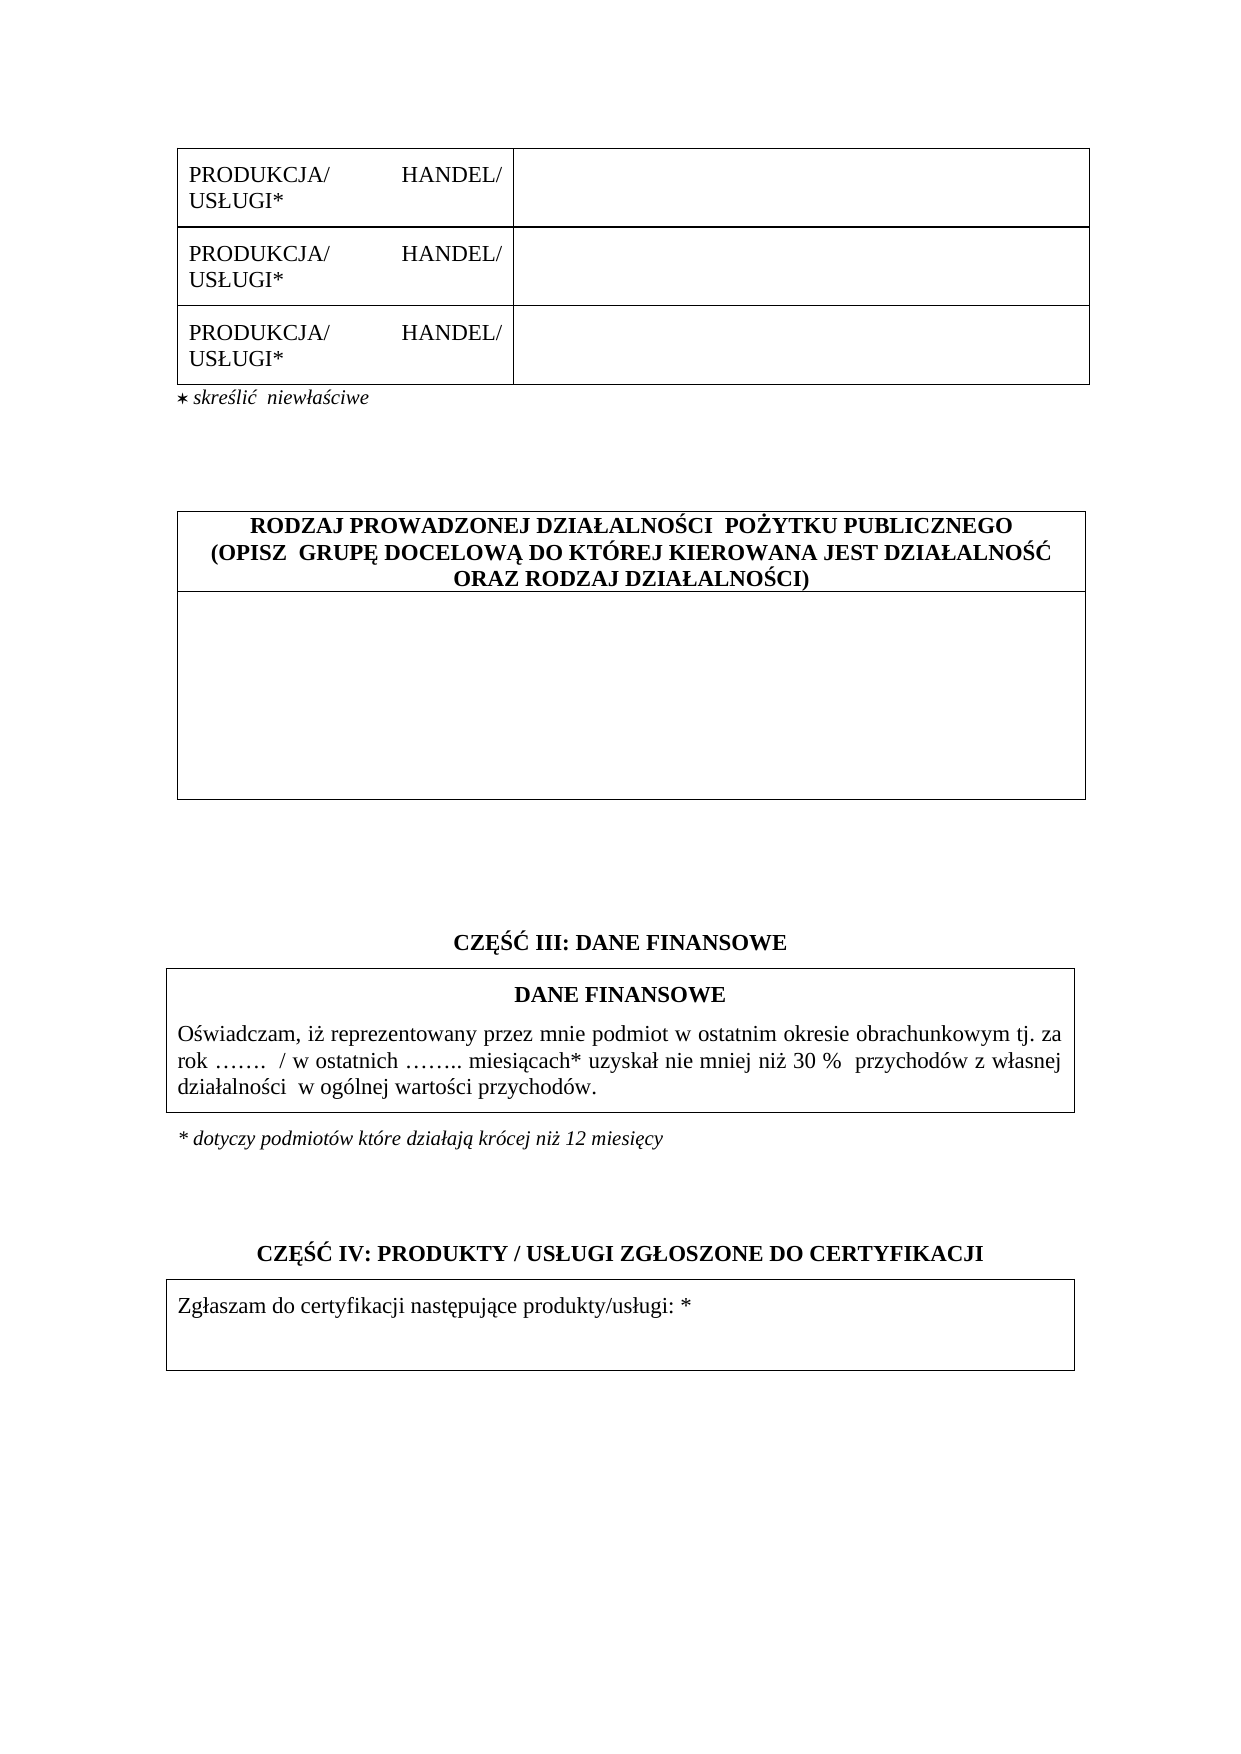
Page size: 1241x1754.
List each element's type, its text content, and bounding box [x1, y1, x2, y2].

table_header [167, 1280, 1074, 1370]
table_header DANE FINANSOWE Oświadczam, iż reprezentowany przez mnie podmiot w ostatnim okresie obrachunkowym tj. za rok ……. / w ostatnich …….. miesiącach* uzyskał nie mniej niż 30 % przychodów z własnej działalności w ogólnej wartości przychodów. [167, 969, 1074, 1112]
table_cell [514, 149, 1089, 226]
table_cell [514, 306, 1089, 384]
text CZĘŚĆ III: DANE FINANSOWE [177, 929, 1063, 956]
table_cell [514, 228, 1089, 305]
table_cell [178, 592, 1085, 799]
table_header RODZAJ PROWADZONEJ DZIAŁALNOŚCI POŻYTKU PUBLICZNEGO (OPISZ GRUPĘ DOCELOWĄ DO KTÓREJ KIEROWANA JEST DZIAŁALNOŚĆ ORAZ RODZAJ DZIAŁALNOŚCI) [178, 512, 1085, 591]
table_cell PRODUKCJA/ HANDEL/ USŁUGI* [178, 306, 513, 384]
table_cell PRODUKCJA/ HANDEL/ USŁUGI* [178, 228, 513, 305]
text skreślić niewłaściwe [177, 385, 1063, 409]
table_cell PRODUKCJA/ HANDEL/ USŁUGI* [178, 149, 513, 226]
text CZĘŚĆ IV: PRODUKTY / USŁUGI ZGŁOSZONE DO CERTYFIKACJI [177, 1240, 1063, 1266]
text * dotyczy podmiotów które działają krócej niż 12 miesięcy [177, 1126, 1063, 1149]
